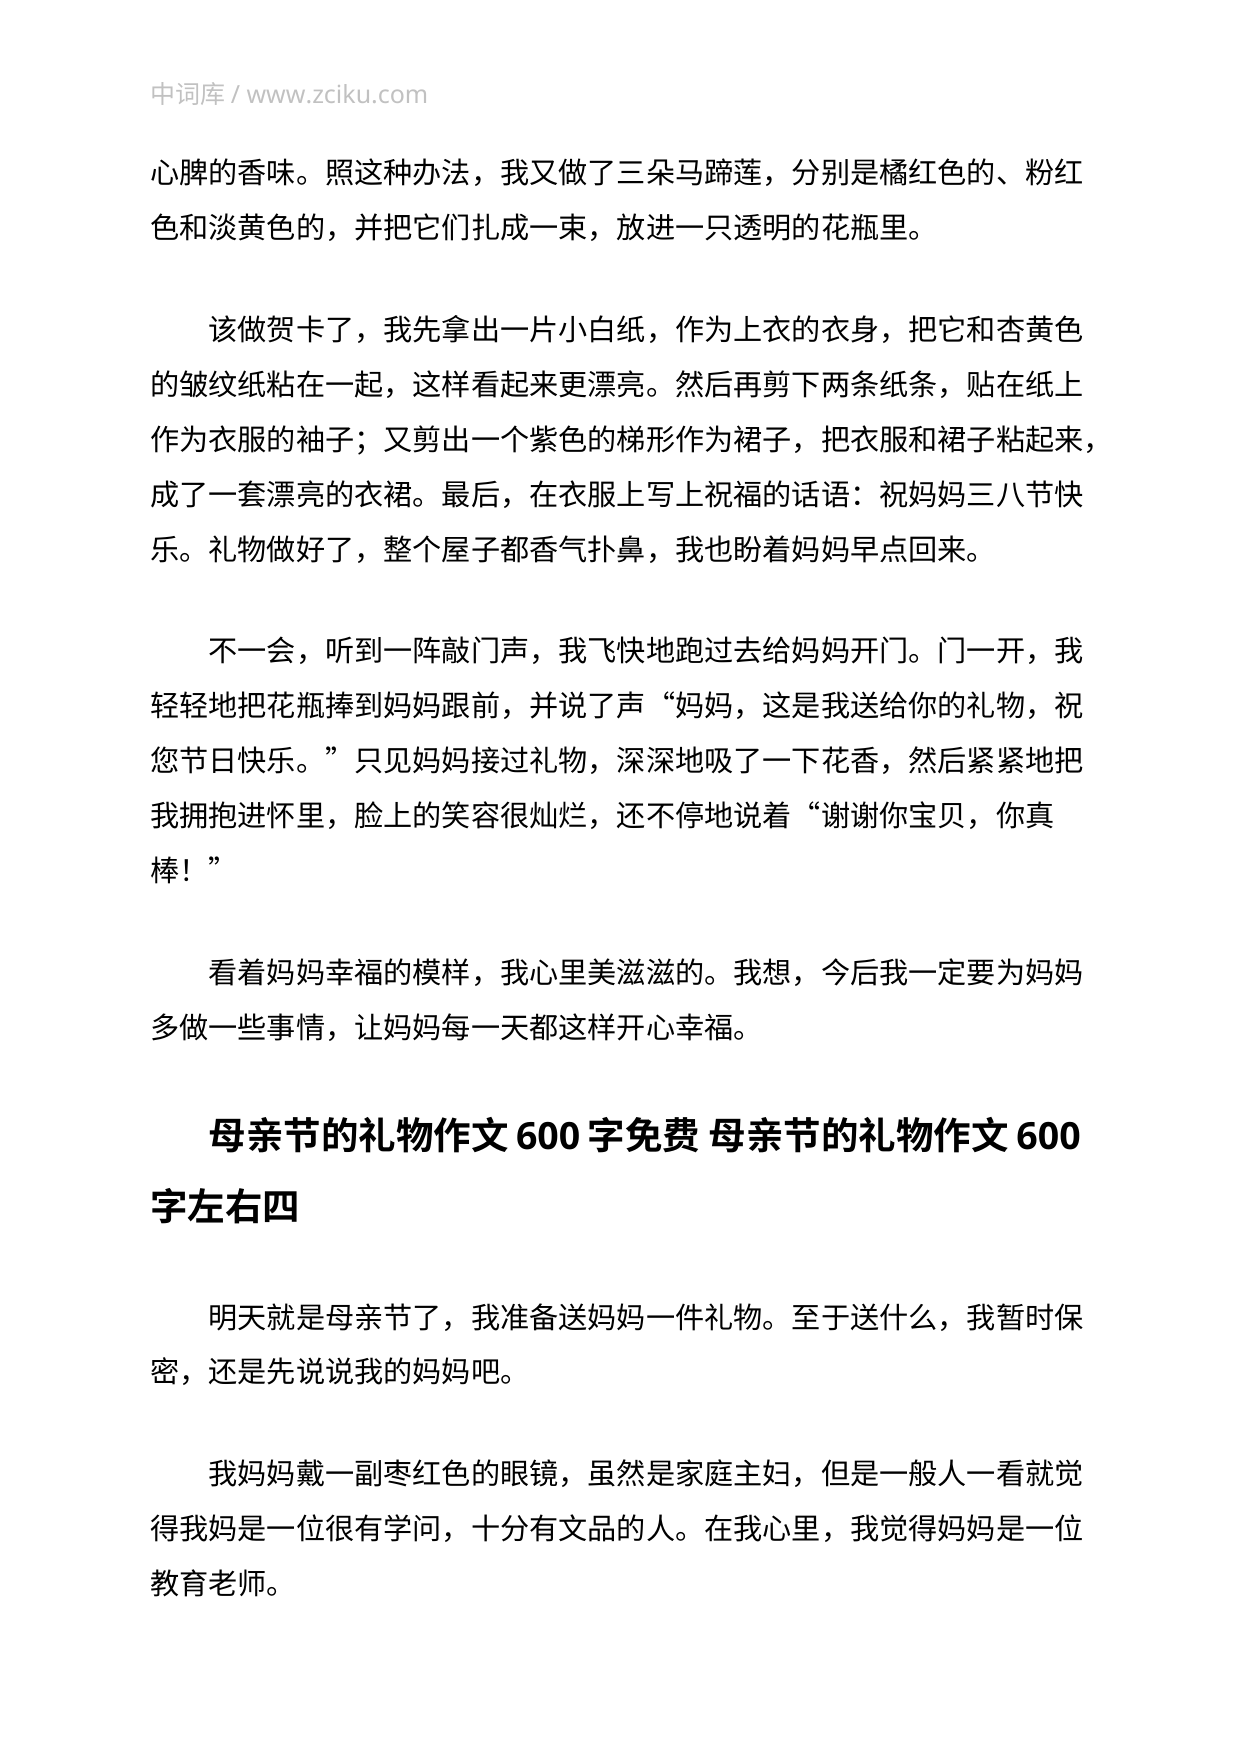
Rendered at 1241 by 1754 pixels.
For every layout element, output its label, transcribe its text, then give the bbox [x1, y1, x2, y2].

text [150, 150, 1090, 247]
text 看着妈妈幸福的模样，我心里美滋滋的。我想，今后我一定要为妈妈多做一些事情，让妈妈每一天都这样开心幸福。 [150, 949, 1090, 1047]
text 我妈妈戴一副枣红色的眼镜，虽然是家庭主妇，但是一般人一看就觉得我妈是一位很有学问，十分有文品的人。在我心里，我觉得妈妈是一位教育老师。 [150, 1451, 1090, 1603]
text 不一会，听到一阵敲门声，我飞快地跑过去给妈妈开门。门一开，我轻轻地把花瓶捧到妈妈跟前，并说了声“妈妈，这是我送给你的礼物，祝您节日快乐。”只见妈妈接过礼物，深深地吸了一下花香，然后紧紧地把我拥抱进怀里，脸上的笑容很灿烂，还不停地说着“谢谢你宝贝，你真棒！” [150, 628, 1090, 890]
text 明天就是母亲节了，我准备送妈妈一件礼物。至于送什么，我暂时保密，还是先说说我的妈妈吧。 [150, 1294, 1090, 1391]
text 该做贺卡了，我先拿出一片小白纸，作为上衣的衣身，把它和杏黄色的皱纹纸粘在一起，这样看起来更漂亮。然后再剪下两条纸条，贴在纸上作为衣服的袖子；又剪出一个紫色的梯形作为裙子，把衣服和裙子粘起来，成了一套漂亮的衣裙。最后，在衣服上写上祝福的话语：祝妈妈三八节快乐。礼物做好了，整个屋子都香气扑鼻，我也盼着妈妈早点回来。 [150, 307, 1090, 568]
text 母亲节的礼物作文600字免费 母亲节的礼物作文600字左右四 [150, 1106, 1090, 1231]
